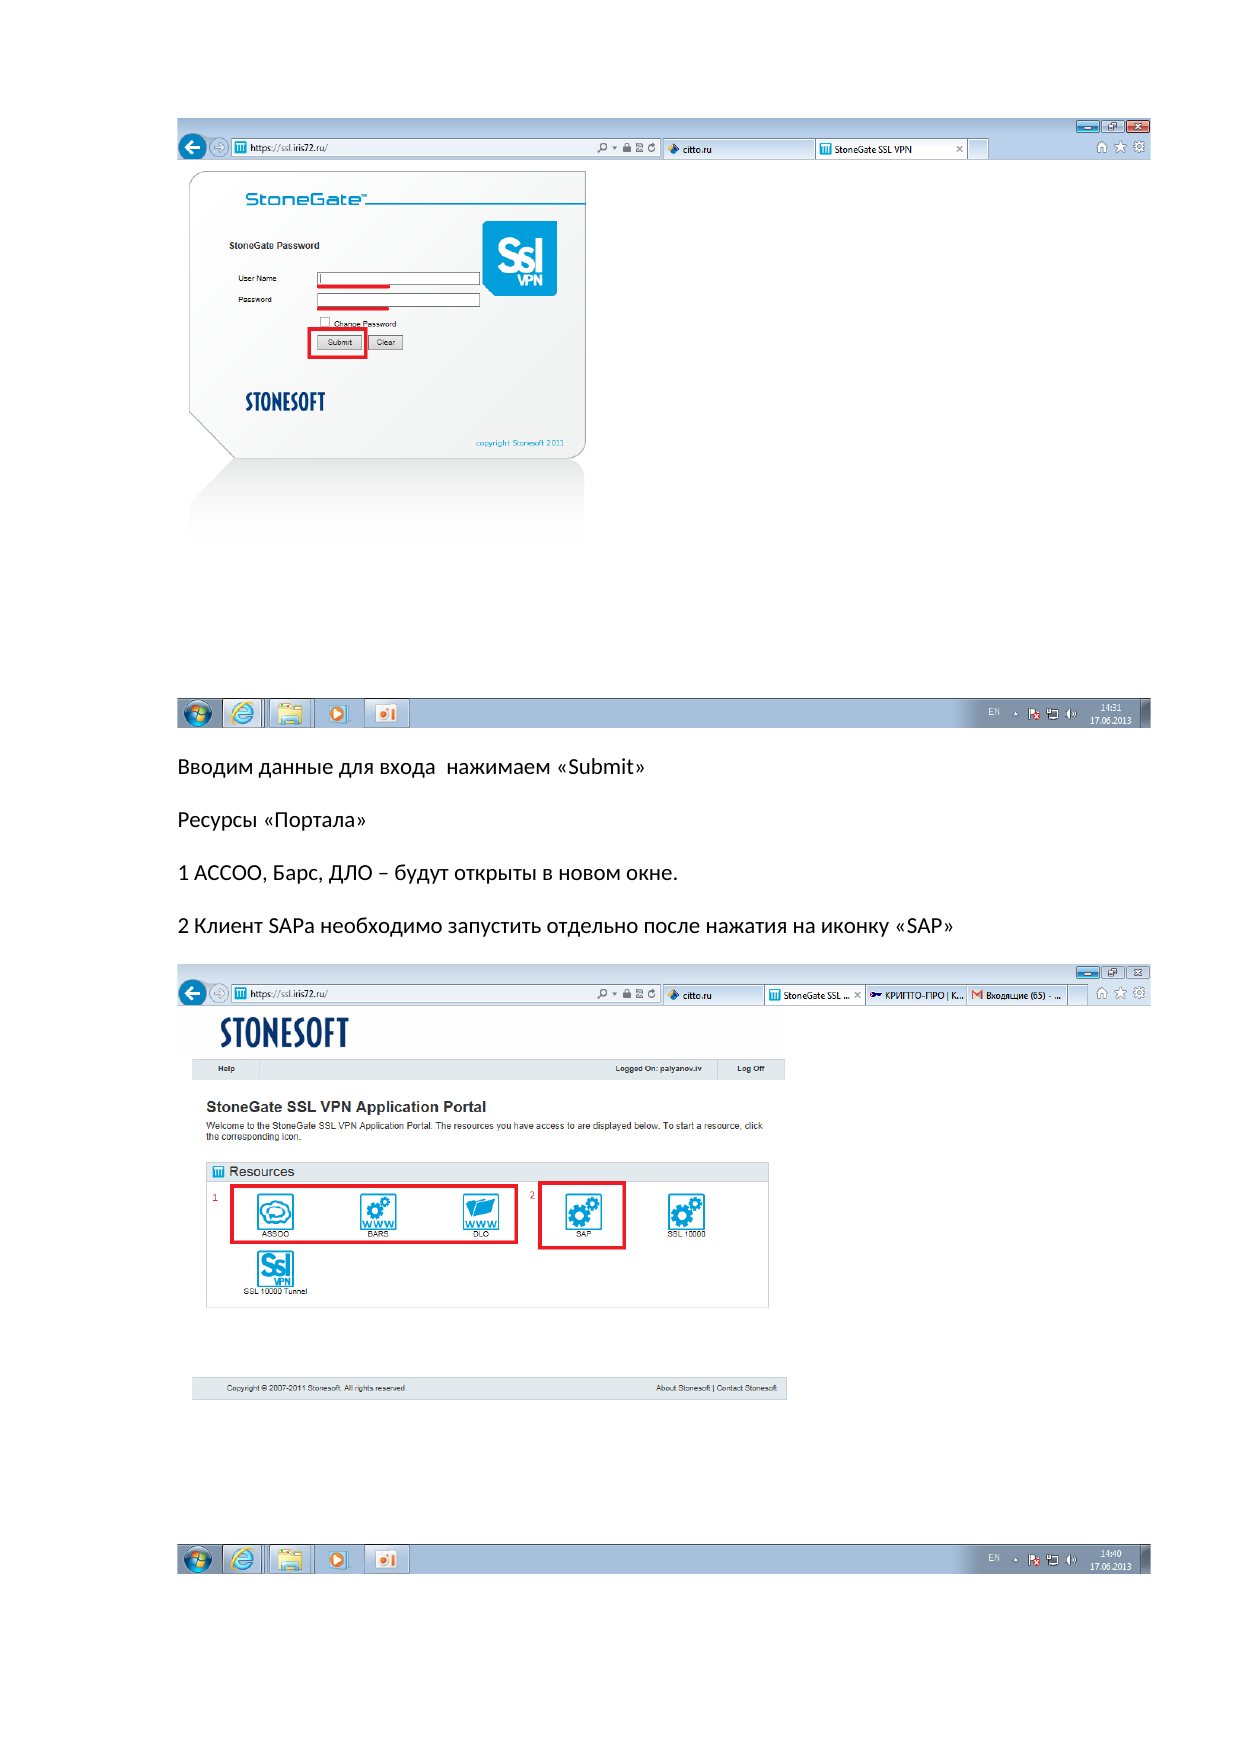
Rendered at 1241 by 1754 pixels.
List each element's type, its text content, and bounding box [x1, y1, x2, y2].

picture [177, 964, 1151, 1574]
picture [177, 118, 1151, 728]
text 2 Клиент SAPа необходимо запустить отдельно после нажатия на иконку «SAP» [177, 912, 1152, 939]
text Вводим данные для входа нажимаем «Submit» [177, 752, 1152, 781]
text 1 АССОО, Барс, ДЛО – будут открыты в новом окне. [177, 858, 1152, 887]
text Ресурсы «Портала» [177, 806, 1152, 833]
